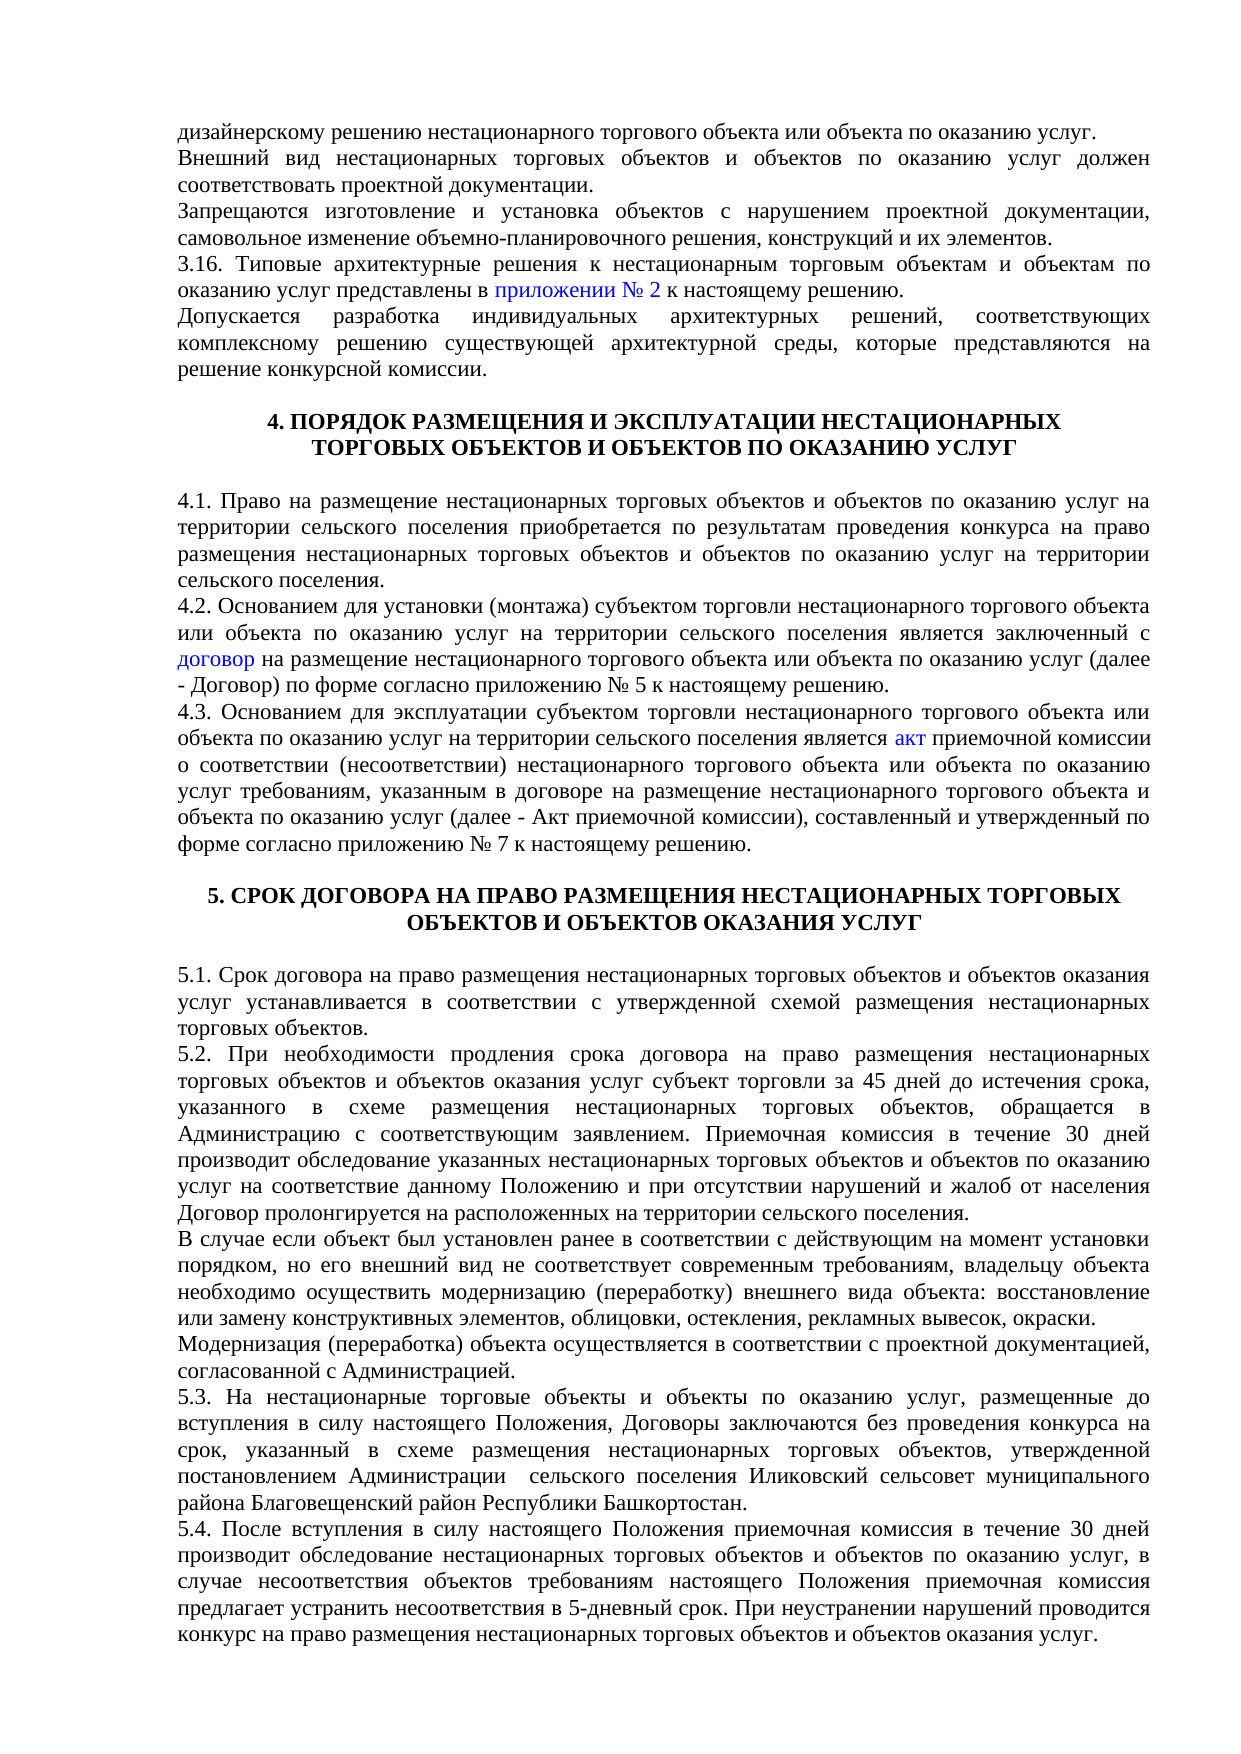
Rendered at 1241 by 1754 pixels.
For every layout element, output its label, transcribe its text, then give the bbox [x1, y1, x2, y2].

text 3.16. Типовые архитектурные решения к нестационарным торговым объектам и объектам по оказанию услуг представлены в приложении № 2 к настоящему решению. [177, 250, 1152, 303]
text Допускается разработка индивидуальных архитектурных решений, соответствующих комплексному решению существующей архитектурной среды, которые представляются на решение конкурсной комиссии. [177, 303, 1152, 382]
text 4.1. Право на размещение нестационарных торговых объектов и объектов по оказанию услуг на территории сельского поселения приобретается по результатам проведения конкурса на право размещения нестационарных торговых объектов и объектов по оказанию услуг на территории сельского поселения. [177, 487, 1152, 592]
text 4.2. Основанием для установки (монтажа) субъектом торговли нестационарного торгового объекта или объекта по оказанию услуг на территории сельского поселения является заключенный с договор на размещение нестационарного торгового объекта или объекта по оказанию услуг (далее - Договор) по форме согласно приложению № 5 к настоящему решению. [177, 592, 1152, 698]
text ТОРГОВЫХ ОБЪЕКТОВ И ОБЪЕКТОВ ПО ОКАЗАНИЮ УСЛУГ [177, 434, 1152, 461]
text 4.3. Основанием для эксплуатации субъектом торговли нестационарного торгового объекта или объекта по оказанию услуг на территории сельского поселения является акт приемочной комиссии о соответствии (несоответствии) нестационарного торгового объекта или объекта по оказанию услуг требованиям, указанным в договоре на размещение нестационарного торгового объекта и объекта по оказанию услуг (далее - Акт приемочной комиссии), составленный и утвержденный по форме согласно приложению № 7 к настоящему решению. [177, 698, 1152, 856]
text Запрещаются изготовление и установка объектов с нарушением проектной документации, самовольное изменение объемно-планировочного решения, конструкций и их элементов. [177, 197, 1152, 250]
text 5.4. После вступления в силу настоящего Положения приемочная комиссия в течение 30 дней производит обследование нестационарных торговых объектов и объектов по оказанию услуг, в случае несоответствия объектов требованиям настоящего Положения приемочная комиссия предлагает устранить несоответствия в 5-дневный срок. При неустранении нарушений проводится конкурс на право размещения нестационарных торговых объектов и объектов оказания услуг. [177, 1515, 1152, 1647]
text В случае если объект был установлен ранее в соответствии с действующим на момент установки порядком, но его внешний вид не соответствует современным требованиям, владельцу объекта необходимо осуществить модернизацию (переработку) внешнего вида объекта: восстановление или замену конструктивных элементов, облицовки, остекления, рекламных вывесок, окраски. [177, 1225, 1152, 1330]
text 5. СРОК ДОГОВОРА НА ПРАВО РАЗМЕЩЕНИЯ НЕСТАЦИОНАРНЫХ ТОРГОВЫХ ОБЪЕКТОВ И ОБЪЕКТОВ ОКАЗАНИЯ УСЛУГ [177, 882, 1152, 935]
text Модернизация (переработка) объекта осуществляется в соответствии с проектной документацией, согласованной с Администрацией. [177, 1330, 1152, 1383]
text 5.3. На нестационарные торговые объекты и объекты по оказанию услуг, размещенные до вступления в силу настоящего Положения, Договоры заключаются без проведения конкурса на срок, указанный в схеме размещения нестационарных торговых объектов, утвержденной постановлением Администрации сельского поселения Иликовский сельсовет муниципального района Благовещенский район Республики Башкортостан. [177, 1383, 1152, 1515]
text 5.1. Срок договора на право размещения нестационарных торговых объектов и объектов оказания услуг устанавливается в соответствии с утвержденной схемой размещения нестационарных торговых объектов. [177, 961, 1152, 1041]
text Внешний вид нестационарных торговых объектов и объектов по оказанию услуг должен соответствовать проектной документации. [177, 144, 1152, 197]
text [177, 118, 1152, 144]
text 5.2. При необходимости продления срока договора на право размещения нестационарных торговых объектов и объектов оказания услуг субъект торговли за 45 дней до истечения срока, указанного в схеме размещения нестационарных торговых объектов, обращается в Администрацию с соответствующим заявлением. Приемочная комиссия в течение 30 дней производит обследование указанных нестационарных торговых объектов и объектов по оказанию услуг на соответствие данному Положению и при отсутствии нарушений и жалоб от населения Договор пролонгируется на расположенных на территории сельского поселения. [177, 1041, 1152, 1225]
text 4. ПОРЯДОК РАЗМЕЩЕНИЯ И ЭКСПЛУАТАЦИИ НЕСТАЦИОНАРНЫХ [177, 408, 1152, 434]
